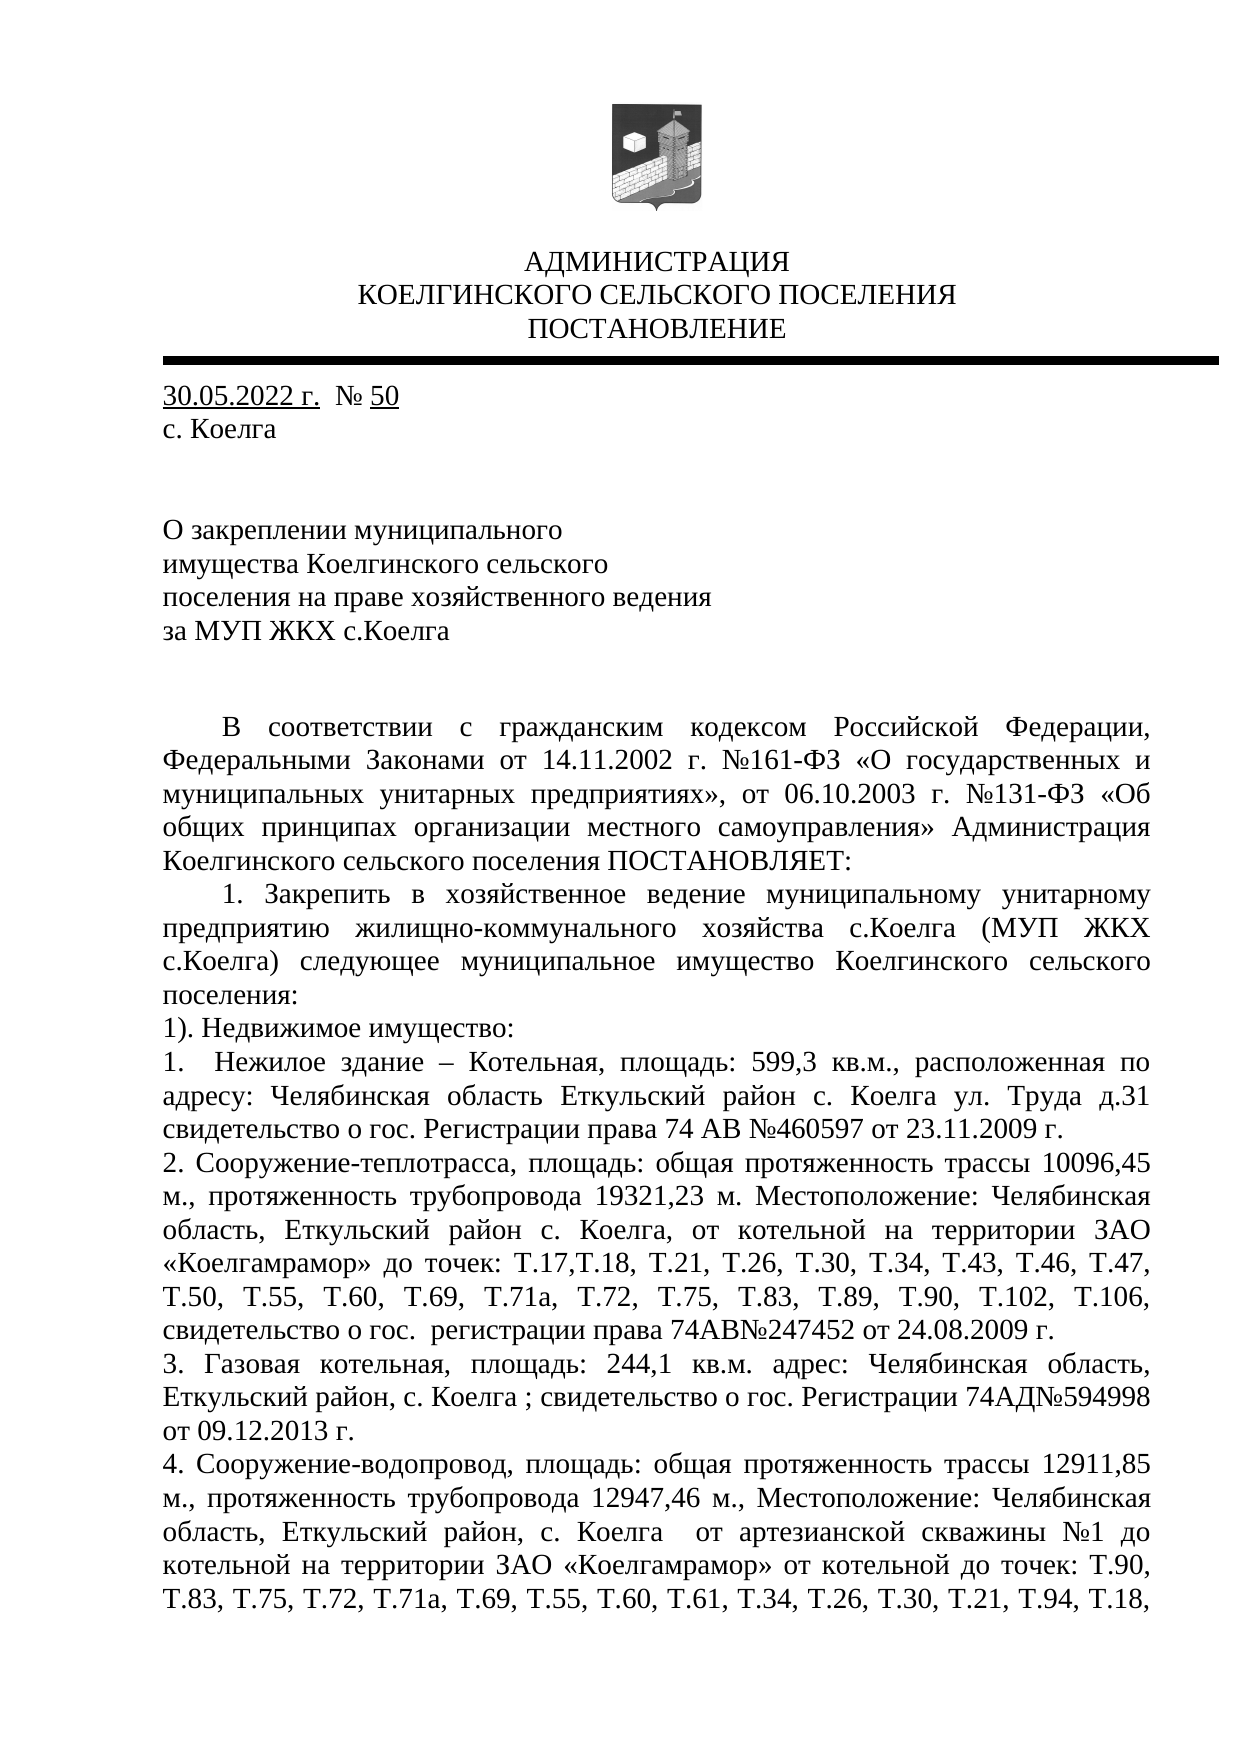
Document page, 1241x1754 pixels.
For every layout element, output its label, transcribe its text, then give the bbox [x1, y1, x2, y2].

text 2. Сооружение-теплотрасса, площадь: общая протяженность трассы 10096,45 м., протяженность трубопровода 19321,23 м. Местоположение: Челябинская область, Еткульский район с. Коелга, от котельной на территории ЗАО «Коелгамрамор» до точек: Т.17,Т.18, Т.21, Т.26, Т.30, Т.34, Т.43, Т.46, Т.47, Т.50, Т.55, Т.60, Т.69, Т.71а, Т.72, Т.75, Т.83, Т.89, Т.90, Т.102, Т.106, свидетельство о гос. регистрации права 74АВ№247452 от 24.08.2009 г. [162, 1145, 1152, 1346]
text 3. Газовая котельная, площадь: 244,1 кв.м. адрес: Челябинская область, Еткульский район, с. Коелга ; свидетельство о гос. Регистрации 74АД№594998 от 09.12.2013 г. [162, 1346, 1152, 1447]
text ПОСТАНОВЛЕНИЕ [162, 311, 1152, 344]
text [162, 1447, 1152, 1614]
text имущества Коелгинского сельского [162, 546, 1152, 579]
picture [611, 102, 703, 211]
text поселения на праве хозяйственного ведения [162, 579, 1152, 613]
text В соответствии с гражданским кодексом Российской Федерации, Федеральными Законами от 14.11.2002 г. №161-ФЗ «О государственных и муниципальных унитарных предприятиях», от 06.10.2003 г. №131-ФЗ «Об общих принципах организации местного самоуправления» Администрация Коелгинского сельского поселения ПОСТАНОВЛЯЕТ: [162, 709, 1152, 876]
text 1. Нежилое здание – Котельная, площадь: 599,3 кв.м., расположенная по адресу: Челябинская область Еткульский район с. Коелга ул. Труда д.31 свидетельство о гос. Регистрации права 74 АВ №460597 от 23.11.2009 г. [162, 1044, 1152, 1145]
text c. Коелга [162, 412, 1152, 445]
text АДМИНИСТРАЦИЯ [162, 244, 1152, 277]
text 1). Недвижимое имущество: [162, 1011, 1152, 1044]
text за МУП ЖКХ с.Коелга [162, 613, 1152, 646]
text О закреплении муниципального [162, 512, 1152, 546]
text КОЕЛГИНСКОГО СЕЛЬСКОГО ПОСЕЛЕНИЯ [162, 277, 1152, 311]
text 1. Закрепить в хозяйственное ведение муниципальному унитарному предприятию жилищно-коммунального хозяйства с.Коелга (МУП ЖКХ с.Коелга) следующее муниципальное имущество Коелгинского сельского поселения: [162, 876, 1152, 1011]
text 30.05.2022 г. № 50 [162, 378, 1152, 412]
